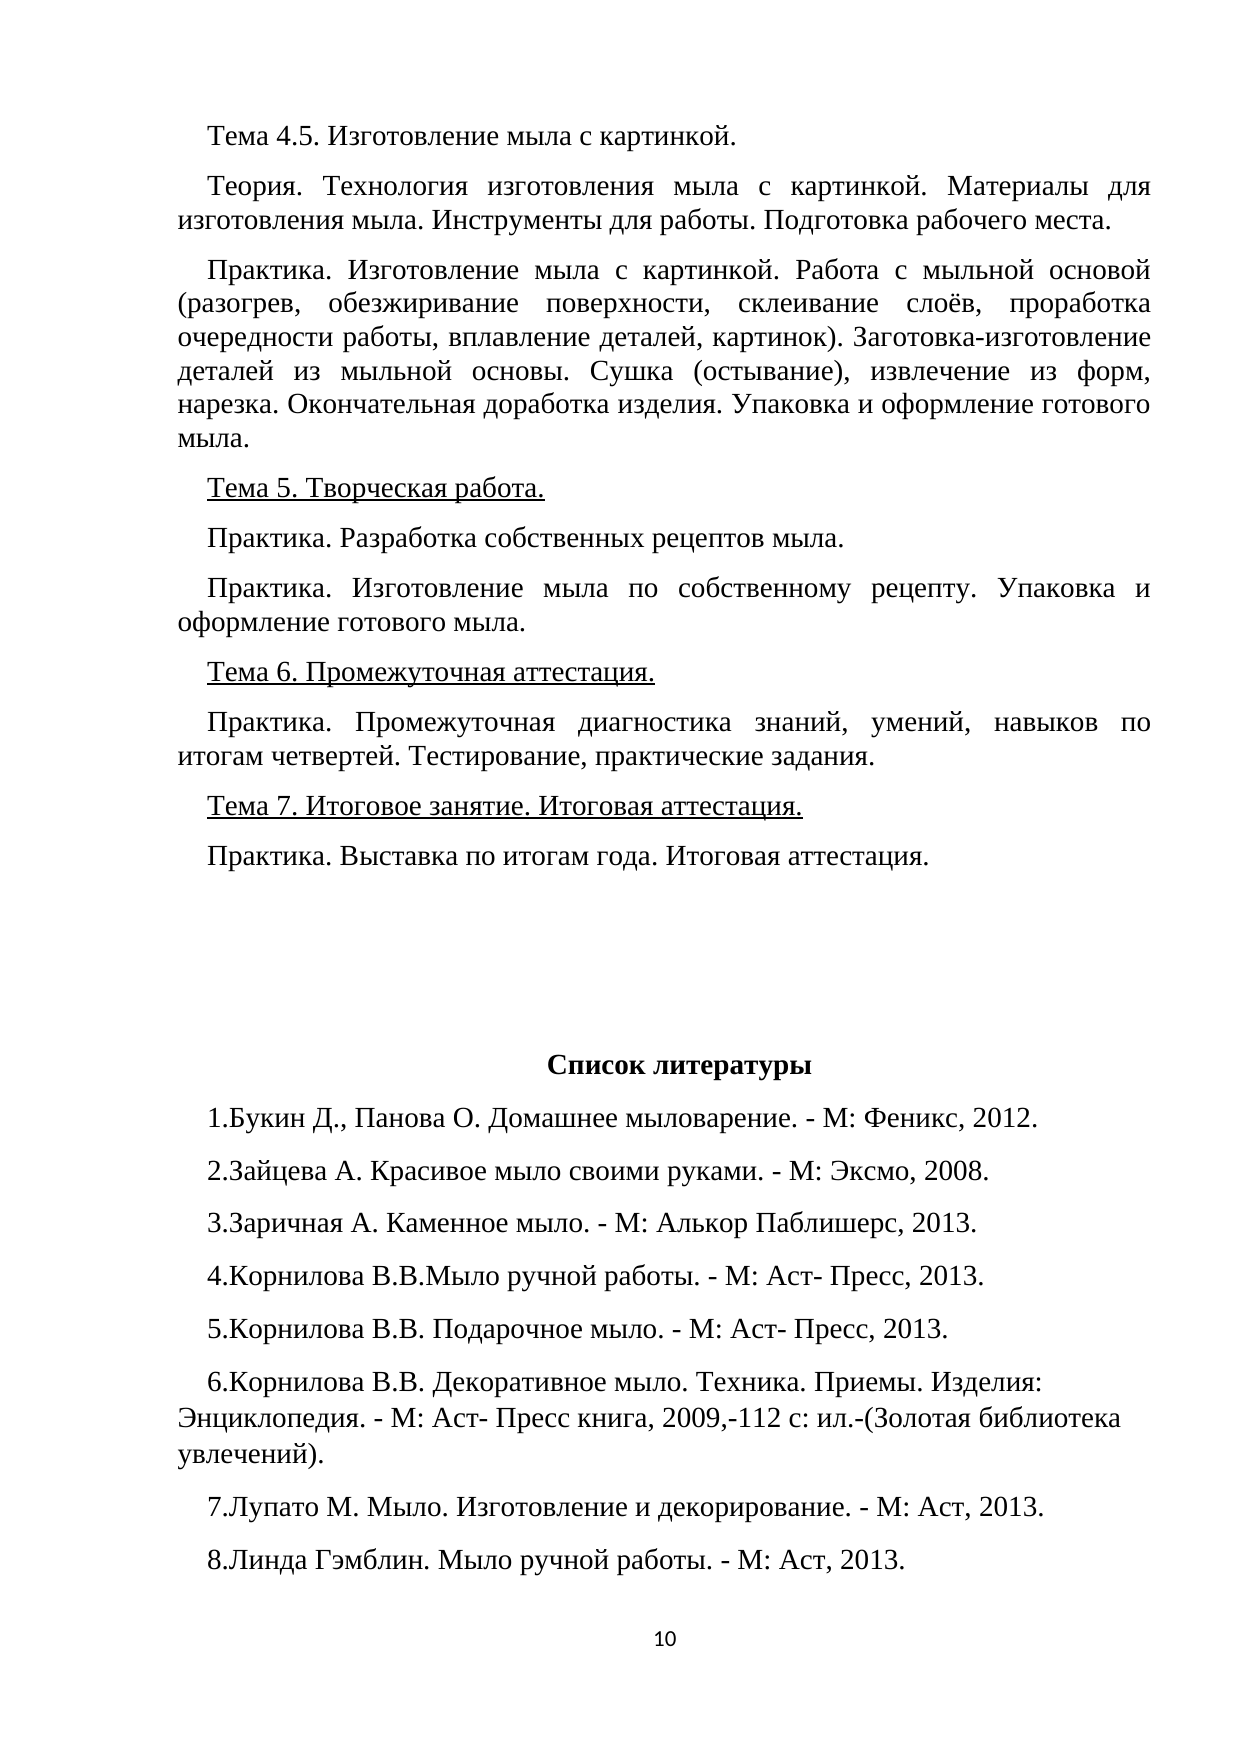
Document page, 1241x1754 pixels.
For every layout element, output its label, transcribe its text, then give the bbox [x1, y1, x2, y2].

text Практика. Разработка собственных рецептов мыла. [177, 520, 1152, 554]
text 5.Корнилова В.В. Подарочное мыло. - М: Аст- Пресс, 2013. [177, 1311, 1152, 1344]
text 2.Зайцева А. Красивое мыло своими руками. - М: Эксмо, 2008. [177, 1153, 1152, 1186]
text 1.Букин Д., Панова О. Домашнее мыловарение. - М: Феникс, 2012. [177, 1100, 1152, 1133]
text Тема 5. Творческая работа. [177, 470, 1152, 503]
text 4.Корнилова В.В.Мыло ручной работы. - М: Аст- Пресс, 2013. [177, 1258, 1152, 1292]
text 3.Заричная А. Каменное мыло. - М: Алькор Паблишерс, 2013. [177, 1205, 1152, 1239]
text Практика. Промежуточная диагностика знаний, умений, навыков по итогам четвертей. Тестирование, практические задания. [177, 704, 1152, 771]
text Практика. Изготовление мыла с картинкой. Работа с мыльной основой (разогрев, обезжиривание поверхности, склеивание слоёв, проработка очередности работы, вплавление деталей, картинок). Заготовка-изготовление деталей из мыльной основы. Сушка (остывание), извлечение из форм, нарезка. Окончательная доработка изделия. Упаковка и оформление готового мыла. [177, 252, 1152, 453]
text Тема 6. Промежуточная аттестация. [177, 654, 1152, 688]
text 8.Линда Гэмблин. Мыло ручной работы. - М: Аст, 2013. [177, 1542, 1152, 1575]
text Тема 7. Итоговое занятие. Итоговая аттестация. [177, 788, 1152, 822]
text Практика. Выставка по итогам года. Итоговая аттестация. [177, 838, 1152, 872]
text Тема 4.5. Изготовление мыла с картинкой. [177, 118, 1152, 152]
text 6.Корнилова В.В. Декоративное мыло. Техника. Приемы. Изделия: Энциклопедия. - М: Аст- Пресс книга, 2009,-112 с: ил.-(Золотая библиотека увлечений). [177, 1364, 1152, 1470]
text 7.Лупато М. Мыло. Изготовление и декорирование. - М: Аст, 2013. [177, 1489, 1152, 1522]
text Практика. Изготовление мыла по собственному рецепту. Упаковка и оформление готового мыла. [177, 570, 1152, 637]
text Список литературы [177, 1047, 1152, 1081]
text Теория. Технология изготовления мыла с картинкой. Материалы для изготовления мыла. Инструменты для работы. Подготовка рабочего места. [177, 168, 1152, 235]
